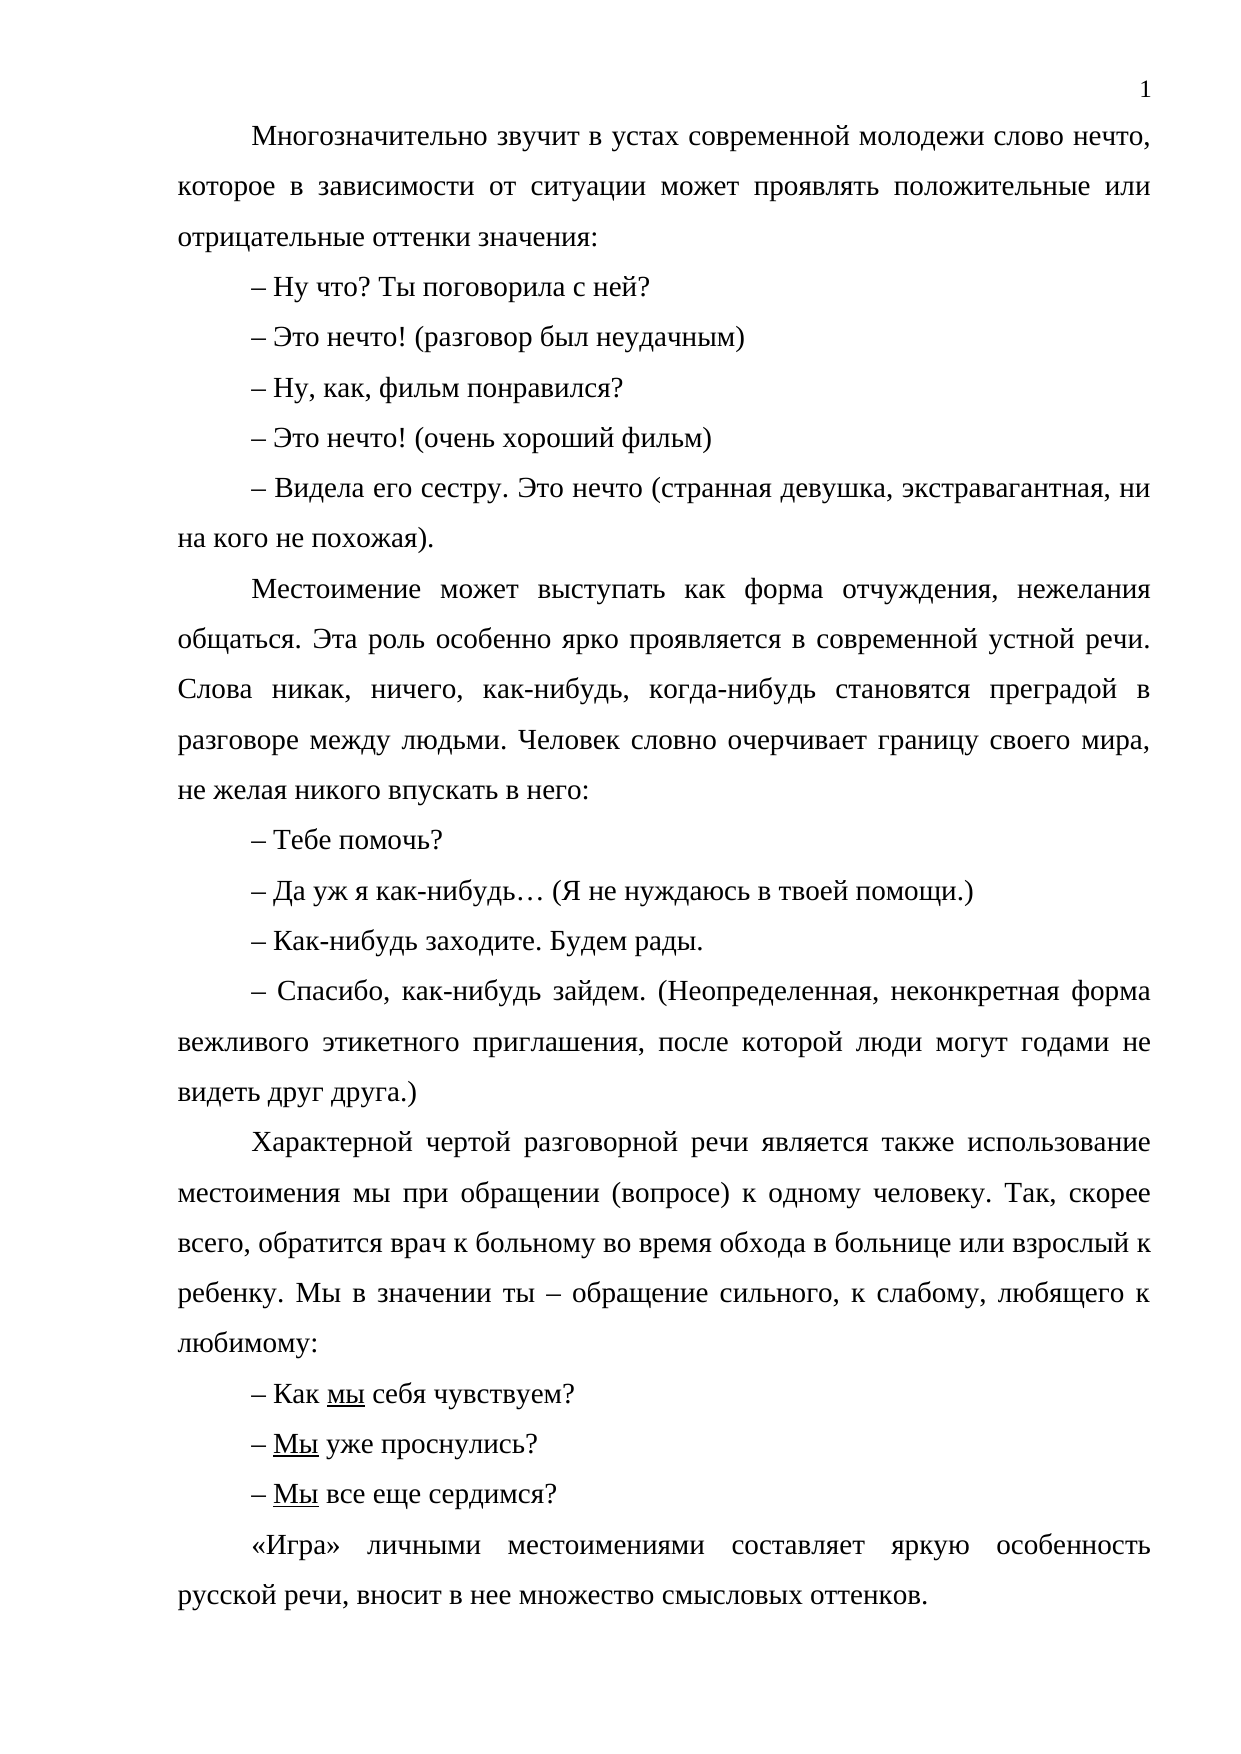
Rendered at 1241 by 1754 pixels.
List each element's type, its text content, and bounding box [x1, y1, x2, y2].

text Местоимение может выступать как форма отчуждения, нежелания общаться. Эта роль особенно ярко проявляется в современной устной речи. Слова никак, ничего, как-нибудь, когда-нибудь становятся преградой в разговоре между людьми. Человек словно очерчивает границу своего мира, не желая никого впускать в него: [177, 571, 1152, 806]
text – Мы уже проснулись? [177, 1426, 1152, 1460]
text «Игра» личными местоимениями составляет яркую особенность русской речи, вносит в нее множество смысловых оттенков. [177, 1527, 1152, 1611]
text – Да уж я как-нибудь… (Я не нуждаюсь в твоей помощи.) [177, 873, 1152, 906]
text Многозначительно звучит в устах современной молодежи слово нечто, которое в зависимости от ситуации может проявлять положительные или отрицательные оттенки значения: [177, 118, 1152, 252]
text Характерной чертой разговорной речи является также использование местоимения мы при обращении (вопросе) к одному человеку. Так, скорее всего, обратится врач к больному во время обхода в больнице или взрослый к ребенку. Мы в значении ты – обращение сильного, к слабому, любящего к любимому: [177, 1124, 1152, 1359]
text – Ну что? Ты поговорила с ней? [177, 269, 1152, 303]
text – Это нечто! (разговор был неудачным) [177, 319, 1152, 353]
text – Это нечто! (очень хороший фильм) [177, 420, 1152, 453]
text – Как мы себя чувствуем? [177, 1376, 1152, 1409]
text – Спасибо, как-нибудь зайдем. (Неопределенная, неконкретная форма вежливого этикетного приглашения, после которой люди могут годами не видеть друг друга.) [177, 973, 1152, 1108]
text – Как-нибудь заходите. Будем рады. [177, 923, 1152, 957]
text – Мы все еще сердимся? [177, 1477, 1152, 1510]
text – Ну, как, фильм понравился? [177, 370, 1152, 403]
text – Тебе помочь? [177, 822, 1152, 856]
text – Видела его сестру. Это нечто (странная девушка, экстравагантная, ни на кого не похожая). [177, 470, 1152, 554]
